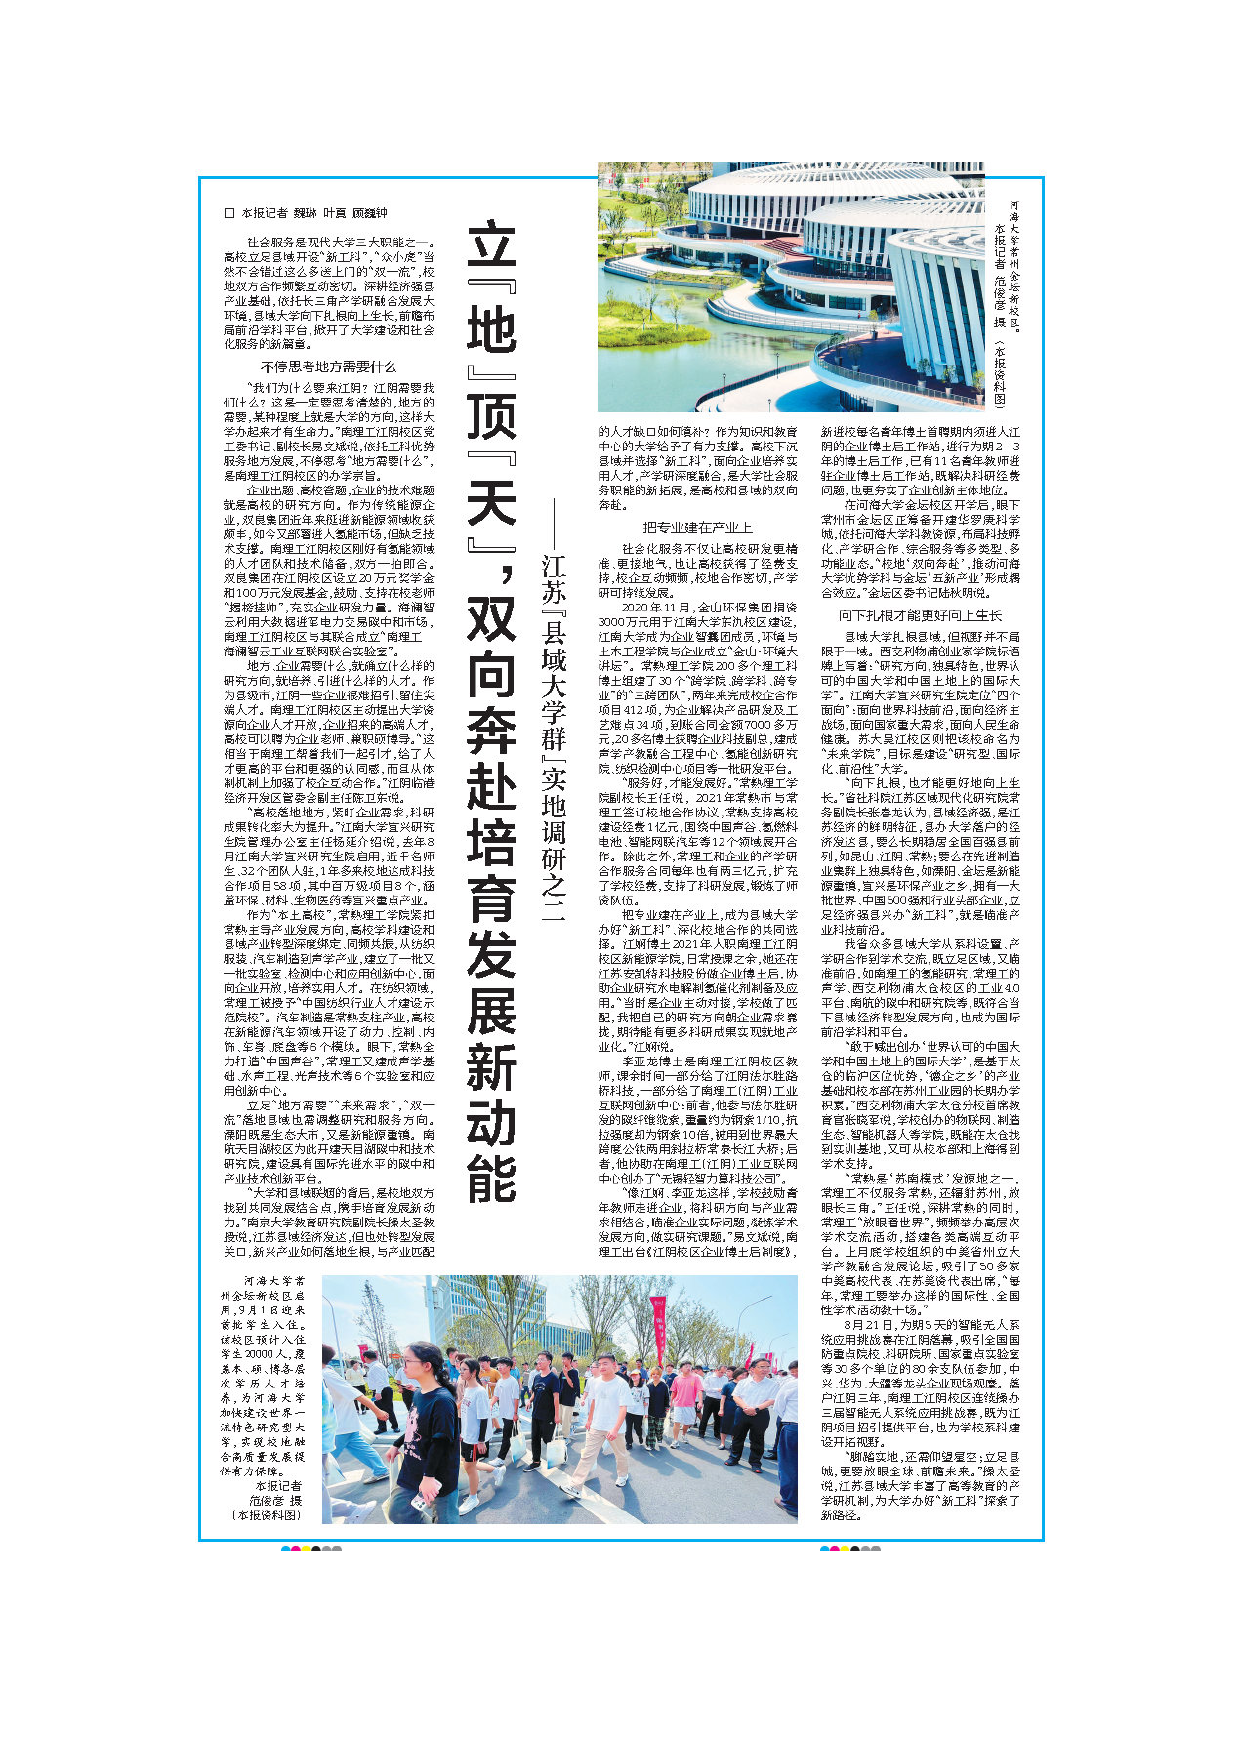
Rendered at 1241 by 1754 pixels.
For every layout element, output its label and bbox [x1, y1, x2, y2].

picture [187, 162, 1053, 1551]
